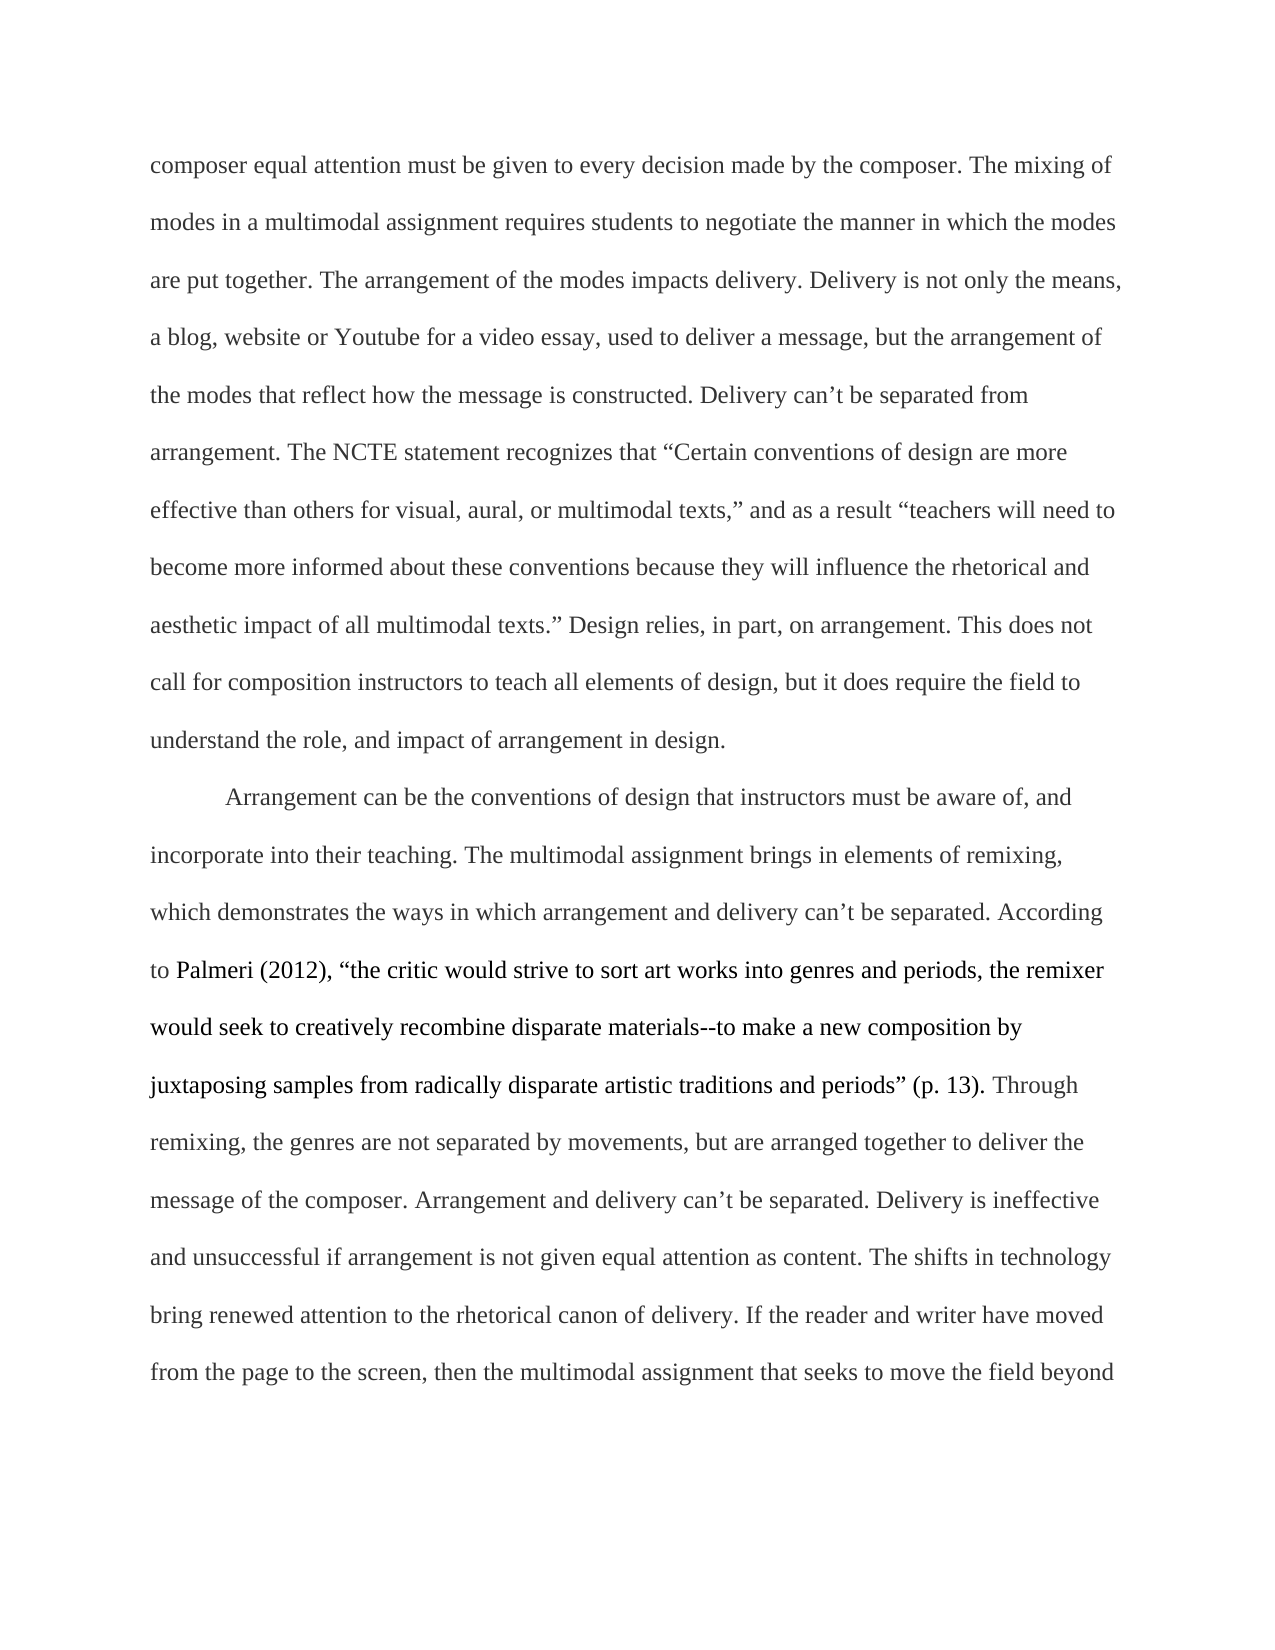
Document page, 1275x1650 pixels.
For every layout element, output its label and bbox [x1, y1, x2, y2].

text [150, 782, 1125, 1386]
text [150, 150, 1125, 754]
